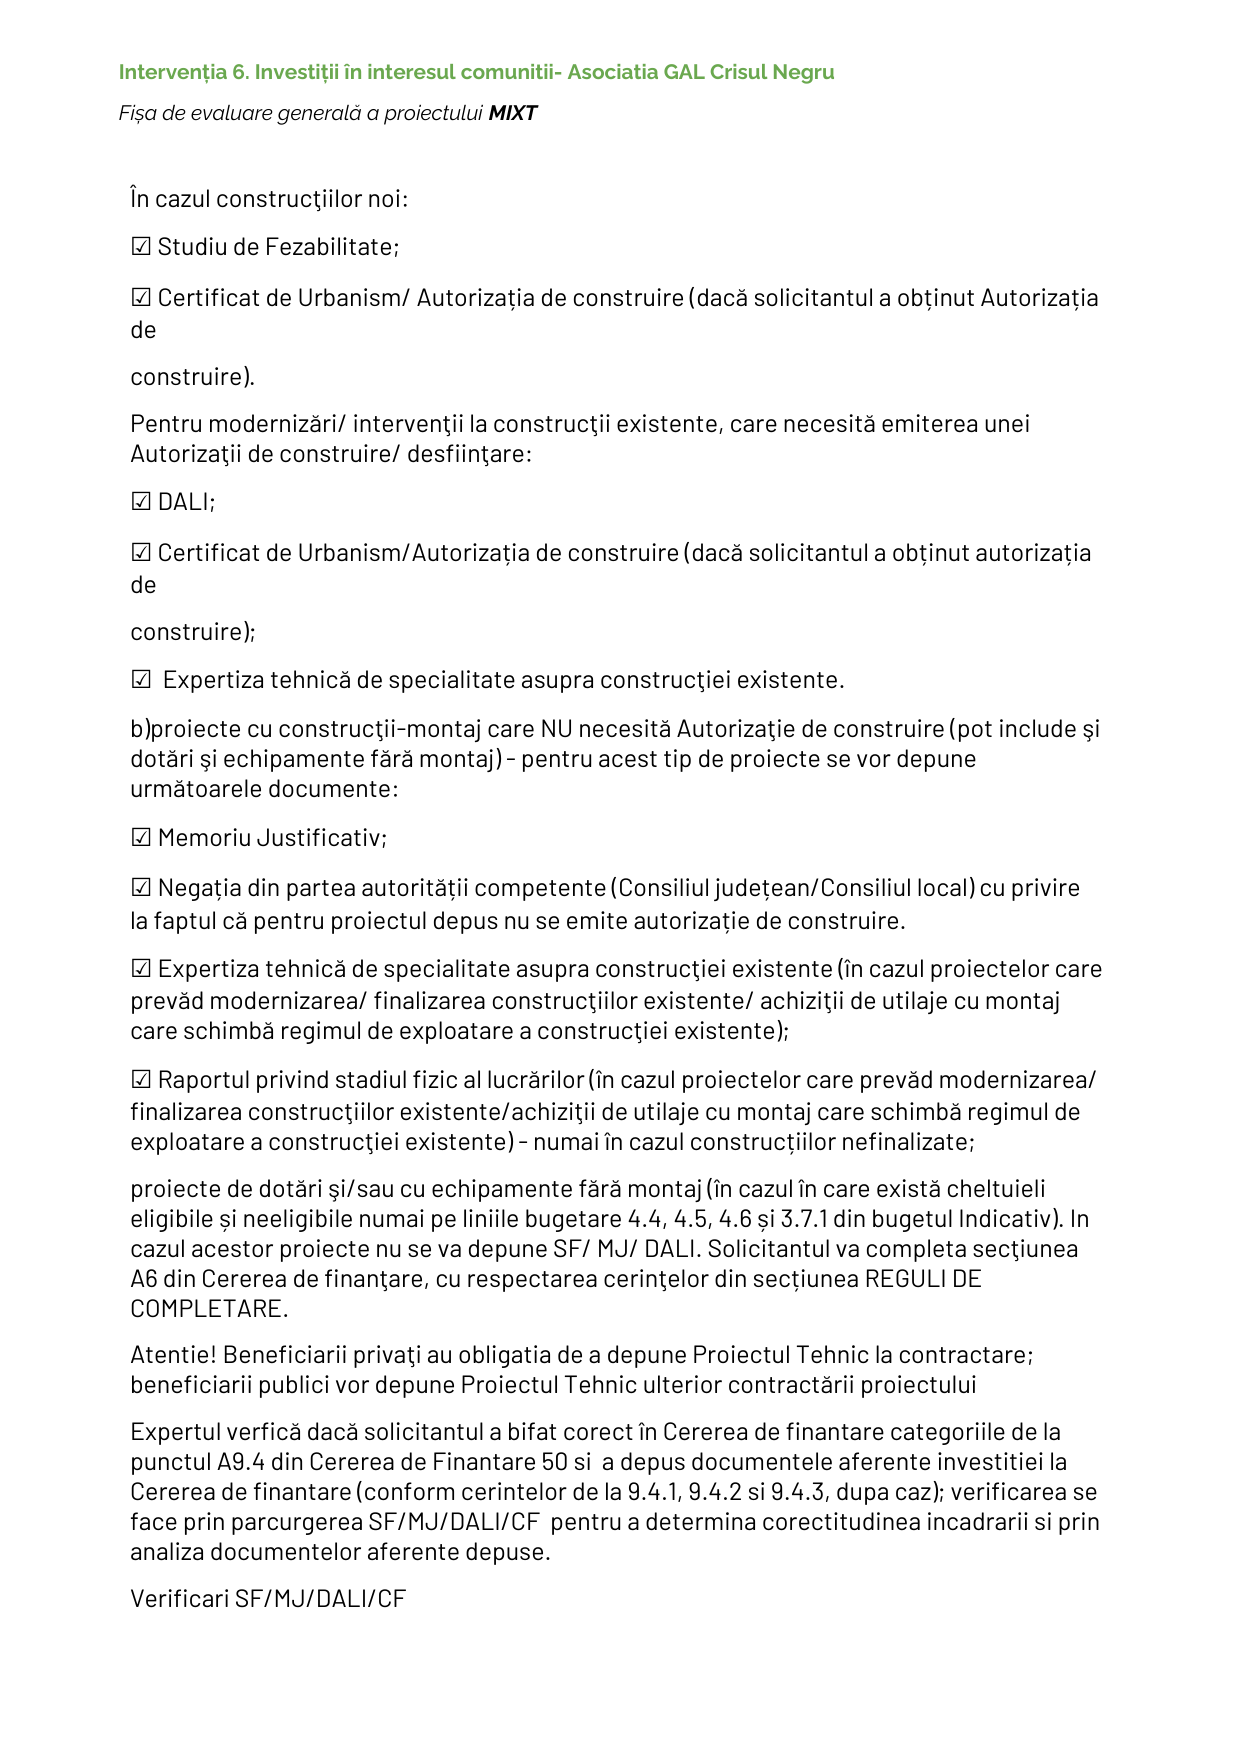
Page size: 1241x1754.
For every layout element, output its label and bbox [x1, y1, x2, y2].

table_cell [119, 182, 1116, 1629]
